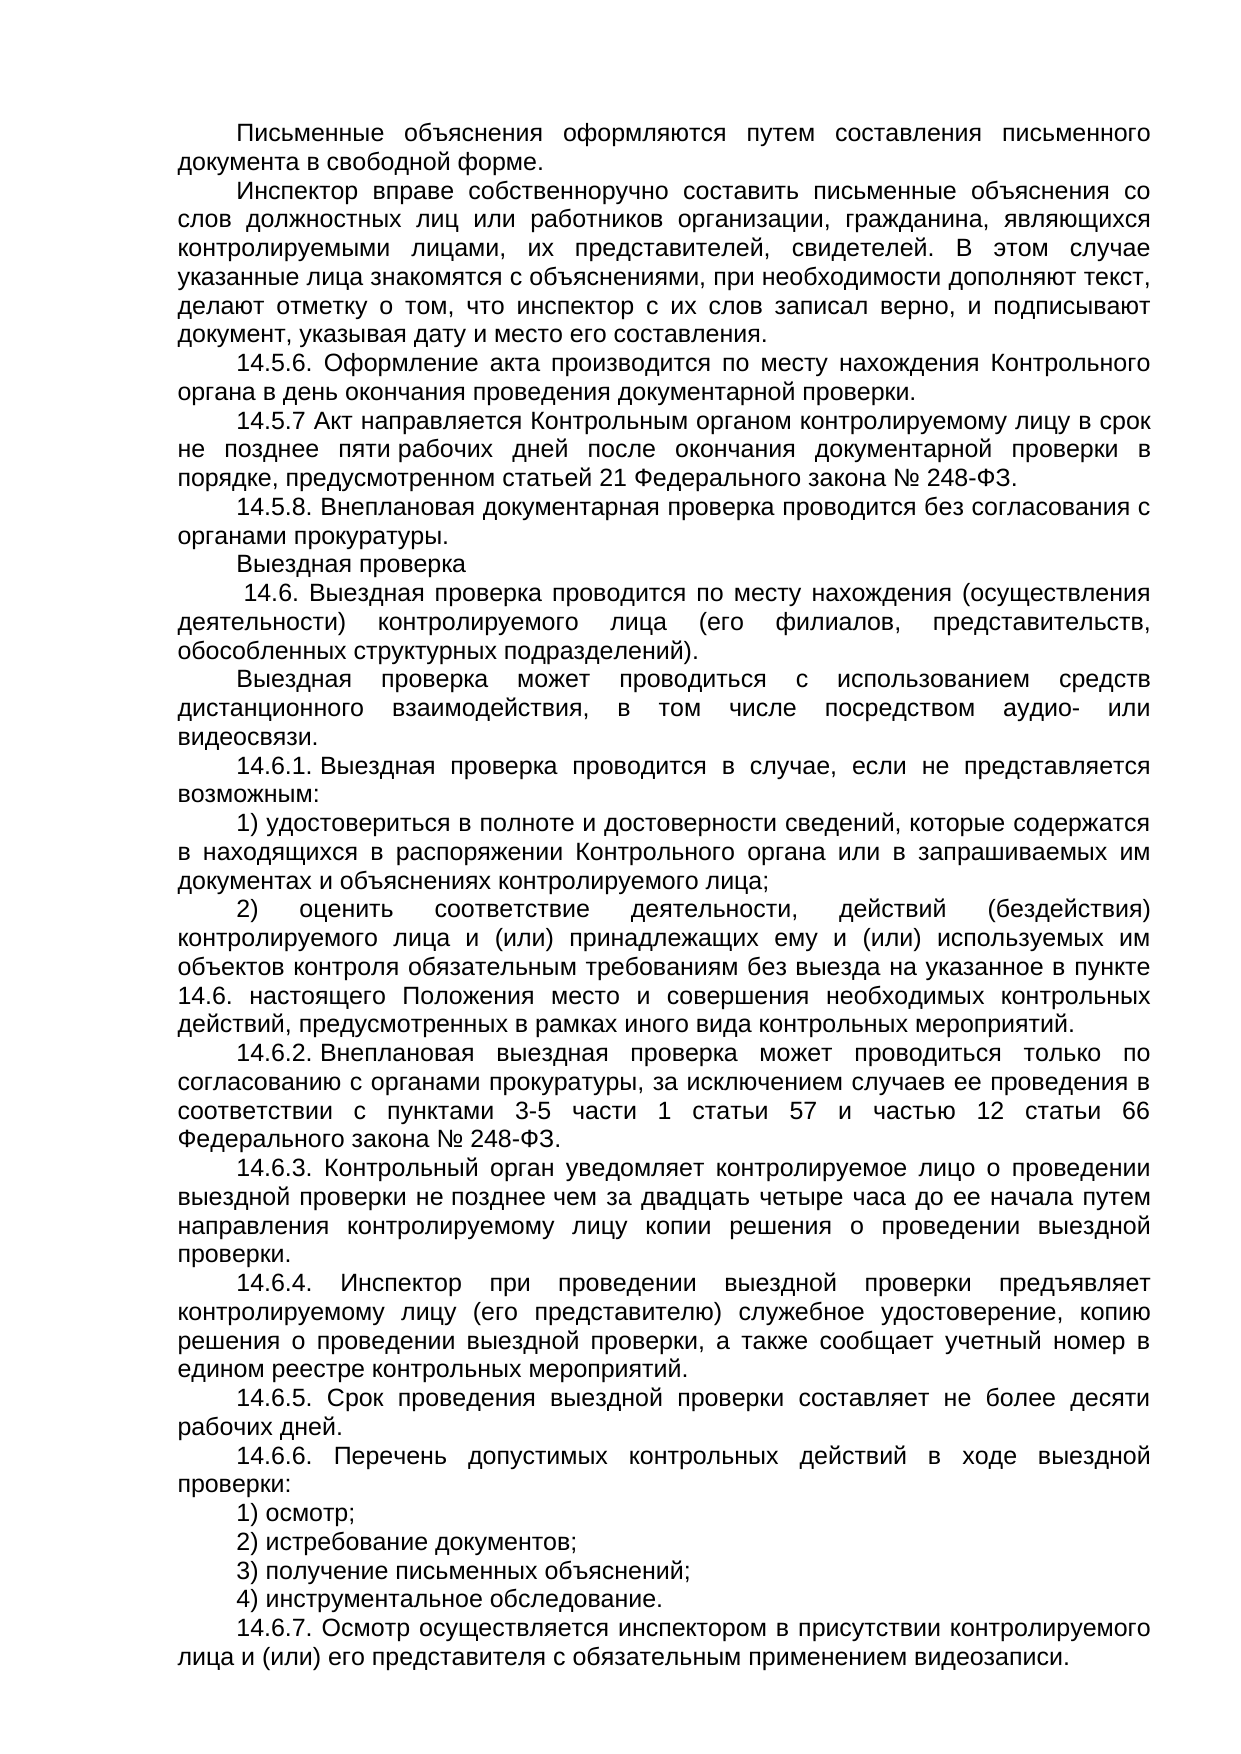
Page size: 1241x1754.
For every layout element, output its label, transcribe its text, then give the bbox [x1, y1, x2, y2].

text 14.6.2. Внеплановая выездная проверка может проводиться только по согласованию с органами прокуратуры, за исключением случаев ее проведения в соответствии с пунктами 3-5 части 1 статьи 57 и частью 12 статьи 66 Федерального закона № 248-ФЗ. [177, 1038, 1152, 1153]
text 14.6.7. Осмотр осуществляется инспектором в присутствии контролируемого лица и (или) его представителя с обязательным применением видеозаписи. [177, 1613, 1152, 1671]
text 2) оценить соответствие деятельности, действий (бездействия) контролируемого лица и (или) принадлежащих ему и (или) используемых им объектов контроля обязательным требованиям без выезда на указанное в пункте 14.6. настоящего Положения место и совершения необходимых контрольных действий, предусмотренных в рамках иного вида контрольных мероприятий. [177, 894, 1152, 1038]
text 14.6.1. Выездная проверка проводится в случае, если не представляется возможным: [177, 751, 1152, 808]
text 14.6.4. Инспектор при проведении выездной проверки предъявляет контролируемому лицу (его представителю) служебное удостоверение, копию решения о проведении выездной проверки, а также сообщает учетный номер в едином реестре контрольных мероприятий. [177, 1268, 1152, 1383]
text 4) инструментальное обследование. [177, 1584, 1152, 1613]
text 14.6.6. Перечень допустимых контрольных действий в ходе выездной проверки: [177, 1441, 1152, 1498]
text 1) удостовериться в полноте и достоверности сведений, которые содержатся в находящихся в распоряжении Контрольного органа или в запрашиваемых им документах и объяснениях контролируемого лица; [177, 808, 1152, 894]
text Выездная проверка может проводиться с использованием средств дистанционного взаимодействия, в том числе посредством аудио- или видеосвязи. [177, 664, 1152, 751]
text 14.5.8. Внеплановая документарная проверка проводится без согласования с органами прокуратуры. [177, 492, 1152, 549]
text 14.6.5. Срок проведения выездной проверки составляет не более десяти рабочих дней. [177, 1383, 1152, 1441]
text Письменные объяснения оформляются путем составления письменного документа в свободной форме. [177, 118, 1152, 176]
text Инспектор вправе собственноручно составить письменные объяснения со слов должностных лиц или работников организации, гражданина, являющихся контролируемыми лицами, их представителей, свидетелей. В этом случае указанные лица знакомятся с объяснениями, при необходимости дополняют текст, делают отметку о том, что инспектор с их слов записал верно, и подписывают документ, указывая дату и место его составления. [177, 176, 1152, 348]
text 3) получение письменных объяснений; [177, 1556, 1152, 1584]
text 14.5.7 Акт направляется Контрольным органом контролируемому лицу в срок не позднее пяти рабочих дней после окончания документарной проверки в порядке, предусмотренном статьей 21 Федерального закона № 248-ФЗ. [177, 406, 1152, 492]
text 1) осмотр; [177, 1498, 1152, 1527]
text 14.6. Выездная проверка проводится по месту нахождения (осуществления деятельности) контролируемого лица (его филиалов, представительств, обособленных структурных подразделений). [177, 578, 1152, 664]
text 14.5.6. Оформление акта производится по месту нахождения Контрольного органа в день окончания проведения документарной проверки. [177, 348, 1152, 406]
text 14.6.3. Контрольный орган уведомляет контролируемое лицо о проведении выездной проверки не позднее чем за двадцать четыре часа до ее начала путем направления контролируемому лицу копии решения о проведении выездной проверки. [177, 1153, 1152, 1268]
text 2) истребование документов; [177, 1527, 1152, 1556]
text Выездная проверка [177, 549, 1152, 578]
